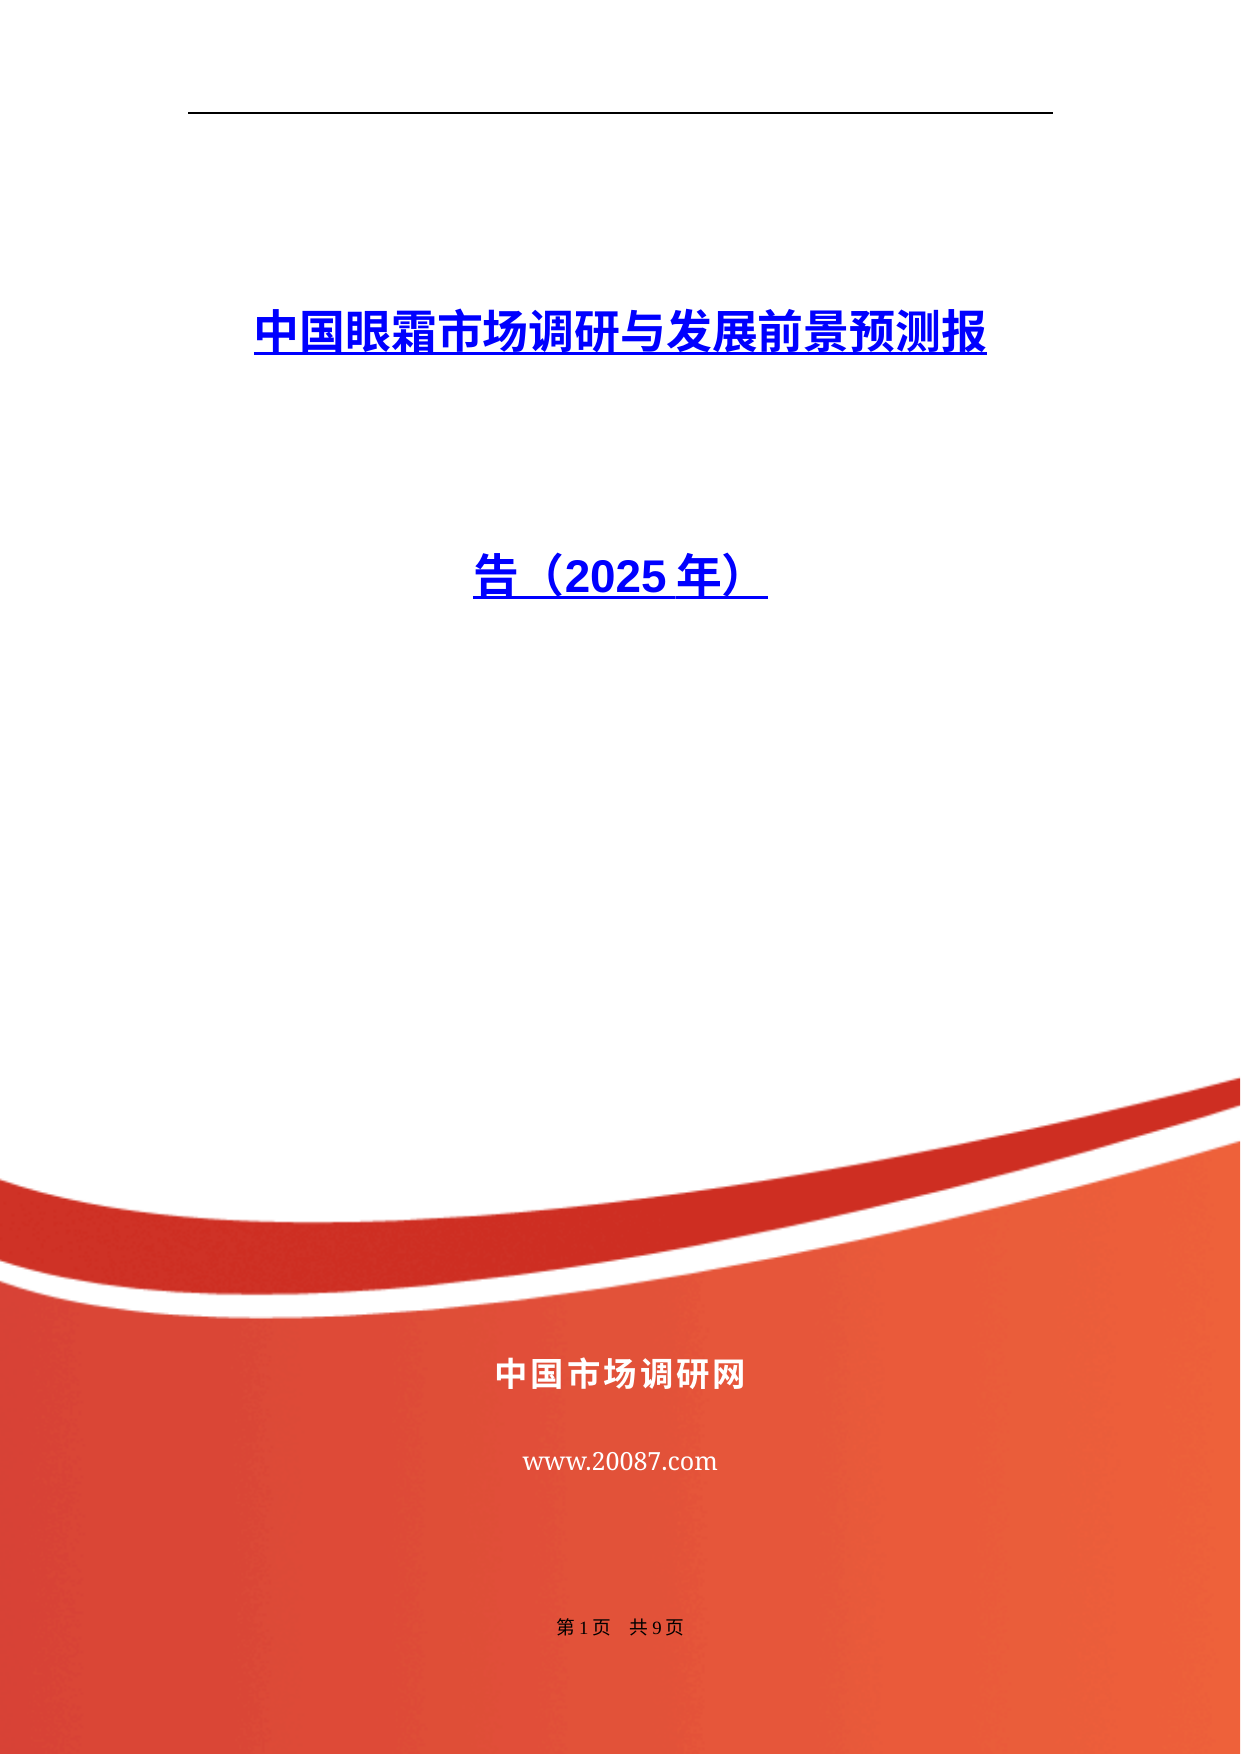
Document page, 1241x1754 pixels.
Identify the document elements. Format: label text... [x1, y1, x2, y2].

picture [0, 1006, 1241, 1754]
subtitle 中国市场调研网 [187, 1339, 1053, 1404]
text www.20087.com [187, 1428, 1053, 1493]
table_header 中国眼霜市场调研与发展前景预测报告（2025年） [188, 207, 1053, 773]
